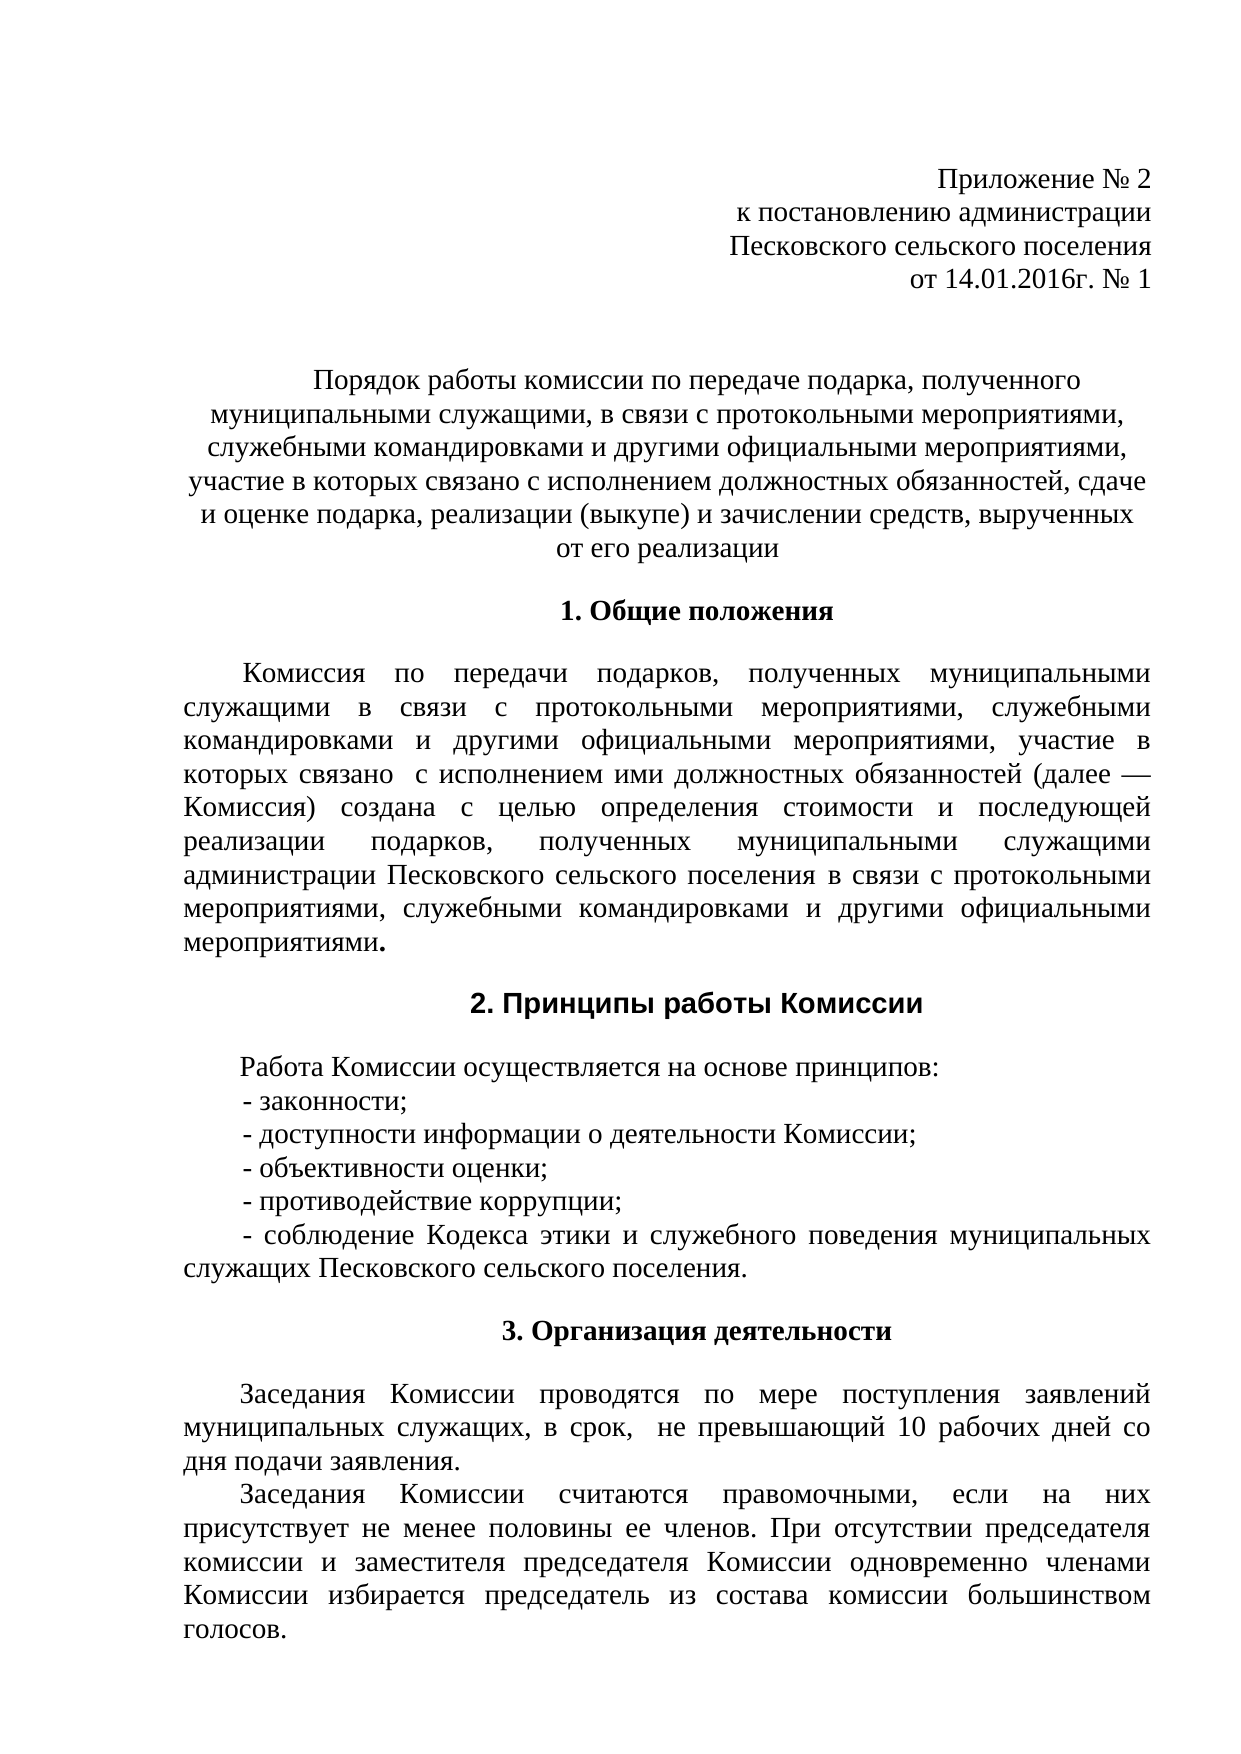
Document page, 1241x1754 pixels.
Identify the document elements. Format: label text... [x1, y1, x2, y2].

text Работа Комиссии осуществляется на основе принципов: [183, 1049, 1152, 1083]
text Песковского сельского поселения от 14.01.2016г. № 1 [715, 228, 1152, 295]
text 3. Организация деятельности [183, 1313, 1152, 1347]
text - законности; [183, 1083, 1152, 1116]
text - объективности оценки; [183, 1150, 1152, 1183]
text 2. Принципы работы Комиссии [183, 987, 1152, 1020]
text - соблюдение Кодекса этики и служебного поведения муниципальных служащих Песковского сельского поселения. [183, 1217, 1152, 1284]
text - противодействие коррупции; [183, 1183, 1152, 1217]
text Заседания Комиссии проводятся по мере поступления заявлений муниципальных служащих, в срок, не превышающий 10 рабочих дней со дня подачи заявления. [183, 1376, 1152, 1477]
text к постановлению администрации [715, 194, 1152, 228]
text Порядок работы комиссии по передаче подарка, полученного муниципальными служащими, в связи с протокольными мероприятиями, служебными командировками и другими официальными мероприятиями, участие в которых связано с исполнением должностных обязанностей, сдаче и оценке подарка, реализации (выкупе) и зачислении средств, вырученных от его реализации [183, 362, 1152, 563]
text Приложение № 2 [183, 161, 1152, 194]
text Комиссия по передачи подарков, полученных муниципальными служащими в связи с протокольными мероприятиями, служебными командировками и другими официальными мероприятиями, участие в которых связано с исполнением ими должностных обязанностей (далее — Комиссия) создана с целью определения стоимости и последующей реализации подарков, полученных муниципальными служащими администрации Песковского сельского поселения в связи с протокольными мероприятиями, служебными командировками и другими официальными мероприятиями. [183, 655, 1152, 957]
text 1. Общие положения [183, 593, 1152, 626]
text Заседания Комиссии считаются правомочными, если на них присутствует не менее половины ее членов. При отсутствии председателя комиссии и заместителя председателя Комиссии одновременно членами Комиссии избирается председатель из состава комиссии большинством голосов. [183, 1477, 1152, 1644]
text - доступности информации о деятельности Комиссии; [183, 1116, 1152, 1150]
